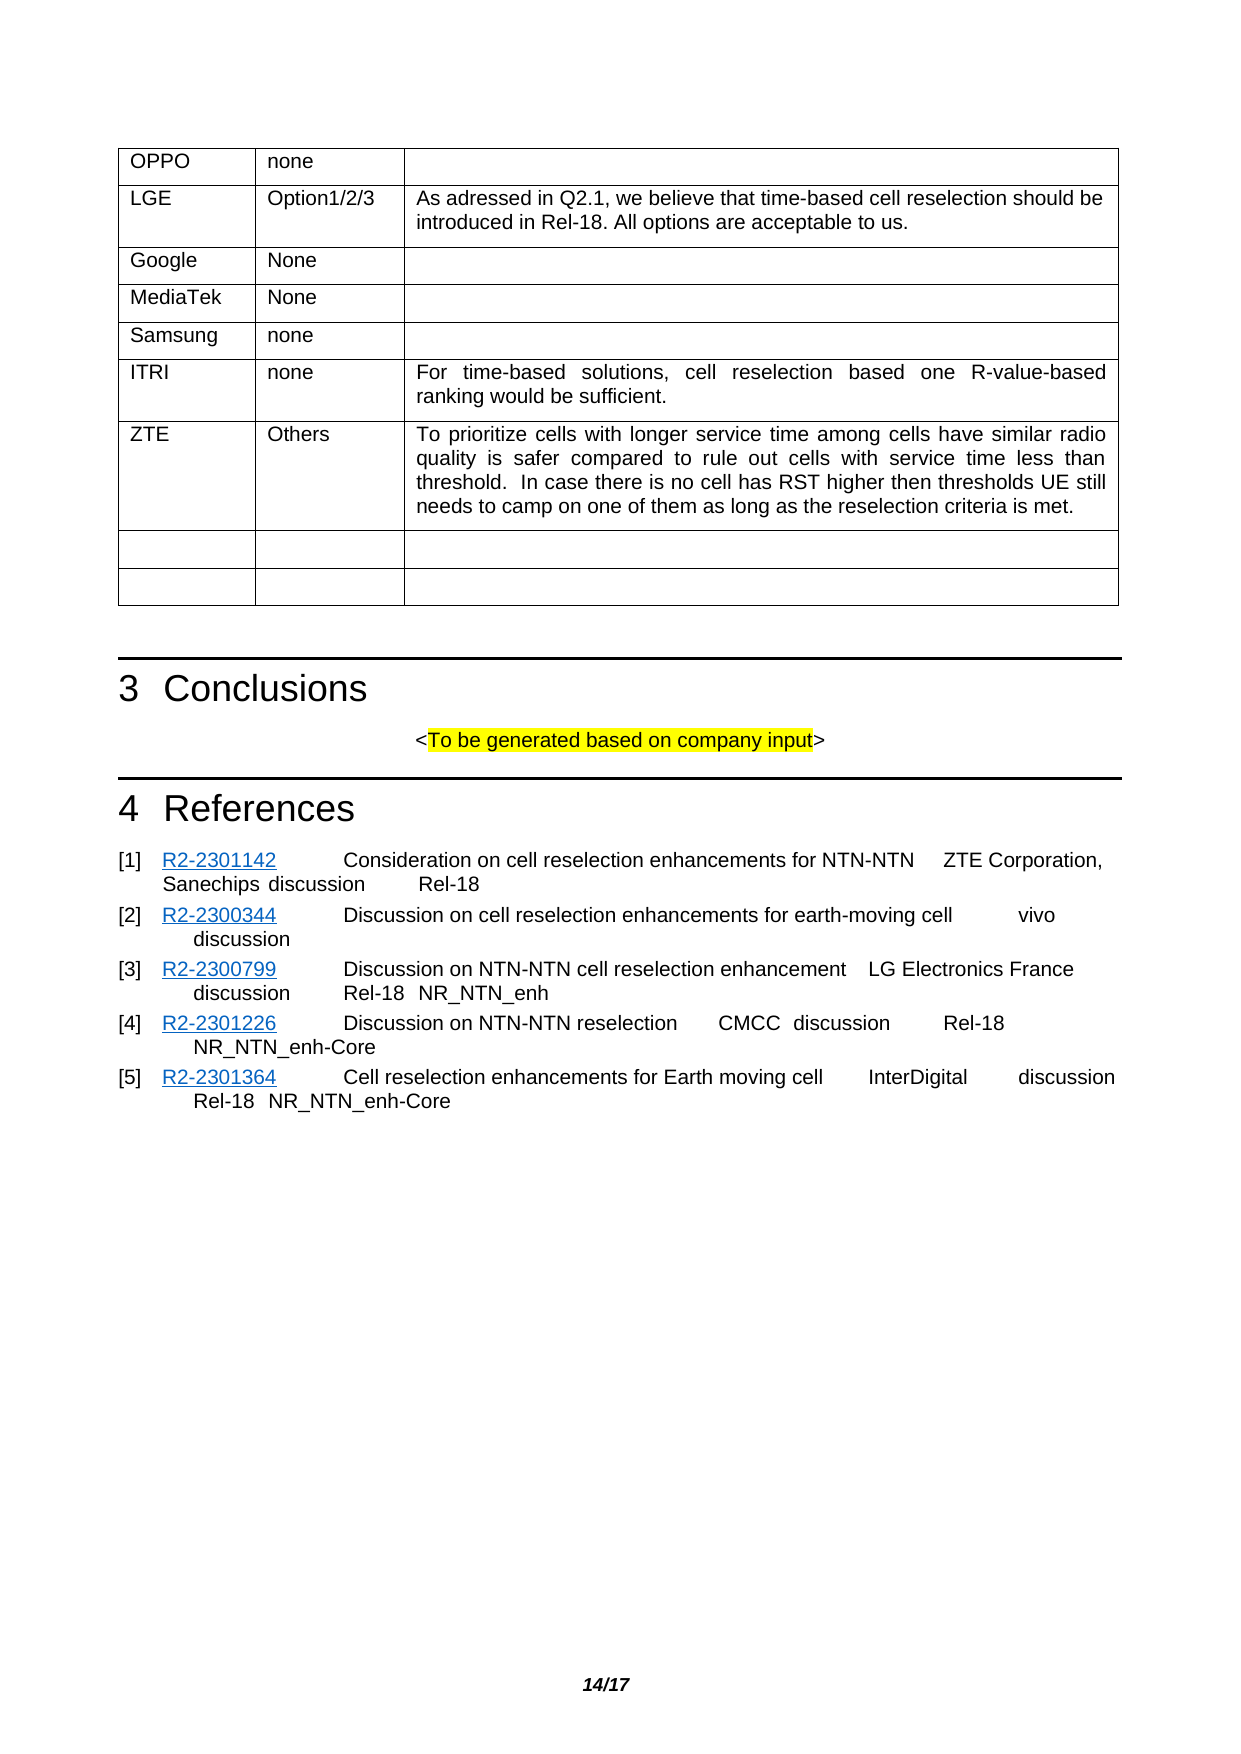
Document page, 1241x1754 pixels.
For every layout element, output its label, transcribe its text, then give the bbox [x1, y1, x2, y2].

table_cell none [256, 360, 404, 421]
table_cell None [256, 285, 404, 322]
title R2-2300799 Discussion on NTN-NTN cell reselection enhancement LG Electronics France discussion Rel-18 NR_NTN_enh [118, 957, 1122, 1004]
table_cell [256, 531, 404, 567]
table_cell Google [119, 248, 255, 284]
title R2-2301364 Cell reselection enhancements for Earth moving cell InterDigital discussion Rel-18 NR_NTN_enh-Core [118, 1065, 1122, 1113]
table_cell [405, 149, 1118, 185]
title R2-2301142 Consideration on cell reselection enhancements for NTN-NTN ZTE Corporation, Sanechips discussion Rel-18 [118, 848, 1122, 896]
table_cell ZTE [119, 422, 255, 530]
table_cell [119, 569, 255, 605]
table_cell none [256, 323, 404, 359]
title R2-2301226 Discussion on NTN-NTN reselection CMCC discussion Rel-18 NR_NTN_enh-Core [118, 1011, 1122, 1059]
table_cell As adressed in Q2.1, we believe that time-based cell reselection should be introduced in Rel-18. All options are acceptable to us. [405, 186, 1118, 247]
table_cell [405, 248, 1118, 284]
table_cell Samsung [119, 323, 255, 359]
text <To be generated based on company input> [813, 728, 1122, 752]
table_cell none [256, 149, 404, 185]
subtitle Conclusions [118, 660, 1122, 709]
table_cell For time-based solutions, cell reselection based one R-value-based ranking would be sufficient. [405, 360, 1118, 421]
table_cell [405, 531, 1118, 567]
table_cell OPPO [119, 149, 255, 185]
table_cell [405, 323, 1118, 359]
table_cell [405, 569, 1118, 605]
table_cell [405, 285, 1118, 322]
table_cell None [256, 248, 404, 284]
table_cell ITRI [119, 360, 255, 421]
table_cell LGE [119, 186, 255, 247]
table_cell Option1/2/3 [256, 186, 404, 247]
title R2-2300344 Discussion on cell reselection enhancements for earth-moving cell vivo discussion [118, 902, 1122, 950]
table_cell Others [256, 422, 404, 530]
table_cell [256, 569, 404, 605]
table_cell MediaTek [119, 285, 255, 322]
table_cell [119, 531, 255, 567]
table_cell To prioritize cells with longer service time among cells have similar radio quality is safer compared to rule out cells with service time less than threshold. In case there is no cell has RST higher then thresholds UE still needs to camp on one of them as long as the reselection criteria is met. [405, 422, 1118, 530]
text <To be generated based on company input> [118, 728, 428, 752]
subtitle References [118, 780, 1122, 829]
